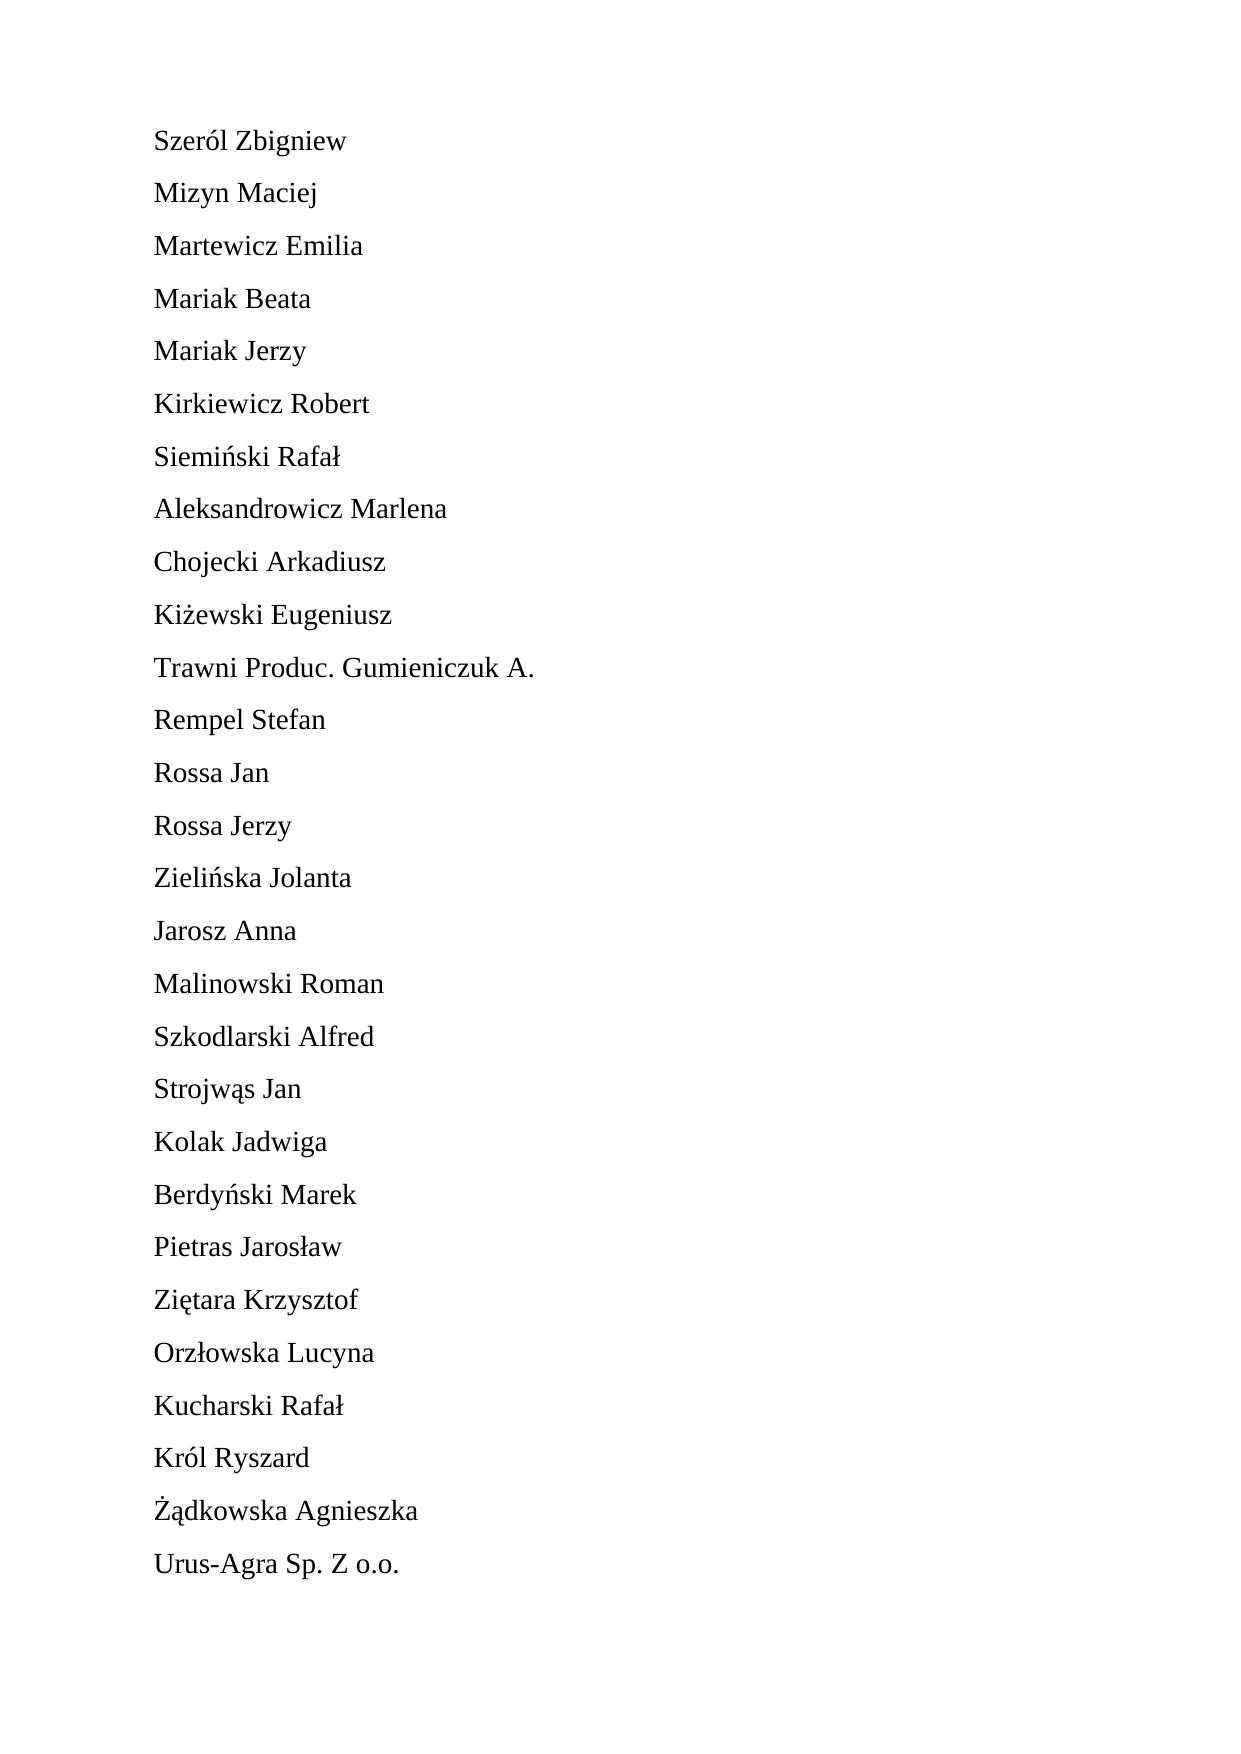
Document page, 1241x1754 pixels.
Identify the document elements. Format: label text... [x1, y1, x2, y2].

table_cell Siemiński Rafał [146, 420, 615, 472]
table_cell Pietras Jarosław [146, 1210, 615, 1263]
table_cell Urus-Agra Sp. Z o.o. [146, 1527, 615, 1579]
table_cell Szeról Zbigniew [146, 104, 615, 156]
table_cell Kucharski Rafał [146, 1369, 615, 1421]
table_cell Strojwąs Jan [146, 1052, 615, 1105]
table_cell Ziętara Krzysztof [146, 1263, 615, 1316]
table_cell Chojecki Arkadiusz [146, 525, 615, 578]
table_cell Król Ryszard [146, 1421, 615, 1474]
table_cell Jarosz Anna [146, 894, 615, 947]
table_cell Rossa Jan [146, 736, 615, 789]
table_cell Mariak Jerzy [146, 314, 615, 367]
table_cell Kolak Jadwiga [146, 1105, 615, 1158]
table_cell Trawni Produc. Gumieniczuk A. [146, 631, 615, 683]
table_cell Mizyn Maciej [146, 156, 615, 209]
table_cell Zielińska Jolanta [146, 841, 615, 894]
table_cell Rossa Jerzy [146, 789, 615, 841]
table_cell Szkodlarski Alfred [146, 1000, 615, 1052]
table_cell Malinowski Roman [146, 947, 615, 999]
table_cell Orzłowska Lucyna [146, 1316, 615, 1368]
table_cell Kirkiewicz Robert [146, 367, 615, 420]
table_cell Mariak Beata [146, 262, 615, 314]
table_cell Kiżewski Eugeniusz [146, 578, 615, 631]
table_cell Aleksandrowicz Marlena [146, 473, 615, 525]
table_cell Rempel Stefan [146, 683, 615, 736]
table_cell Berdyński Marek [146, 1158, 615, 1210]
table_cell Żądkowska Agnieszka [146, 1474, 615, 1527]
table_cell Martewicz Emilia [146, 209, 615, 262]
